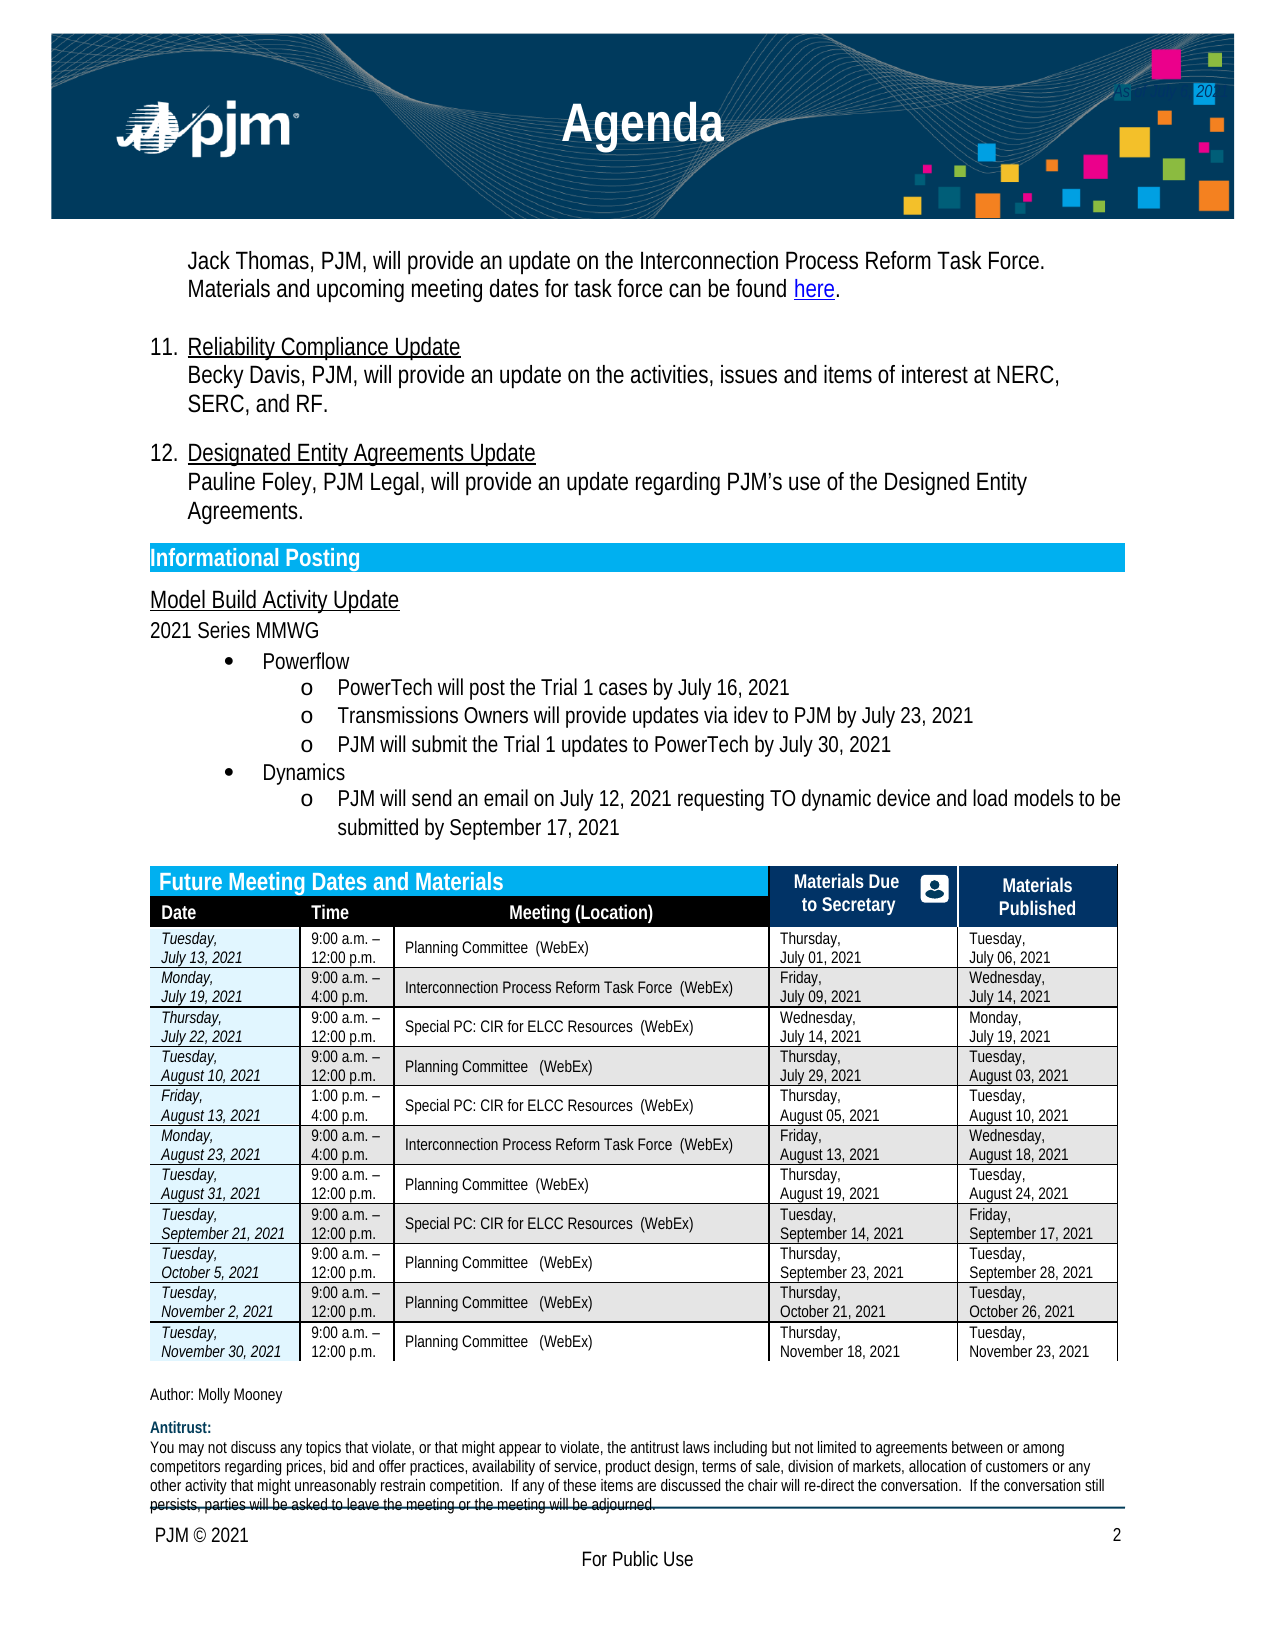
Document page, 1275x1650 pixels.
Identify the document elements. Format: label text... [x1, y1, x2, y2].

table_header Materials Due to Secretary [770, 866, 957, 927]
subtitle Pauline Foley, PJM Legal, will provide an update regarding PJM’s use of the Designed Entity Agreements. [187, 467, 1125, 524]
table_cell Planning Committee (WebEx) [395, 1283, 768, 1321]
list Reliability Compliance Update Becky Davis, PJM, will provide an update on the activities, issues and items of interest at NERC, SERC, and RF. [150, 332, 1125, 417]
table_cell Meeting (Location) [395, 897, 768, 927]
table_cell Special PC: CIR for ELCC Resources (WebEx) [395, 1008, 768, 1046]
table_cell Planning Committee (WebEx) [395, 1323, 768, 1361]
table_cell Date [150, 897, 299, 927]
text You may not discuss any topics that violate, or that might appear to violate, the antitrust laws including but not limited to agreements between or among competitors regarding prices, bid and offer practices, availability of service, product design, terms of sale, division of markets, allocation of customers or any other activity that might unreasonably restrain competition. If any of these items are discussed the chair will re-direct the conversation. If the conversation still persists, parties will be asked to leave the meeting or the meeting will be adjourned. [150, 1437, 1125, 1514]
table_cell Friday, August 13, 2021 [150, 1086, 299, 1124]
table_cell Special PC: CIR for ELCC Resources (WebEx) [395, 1086, 768, 1124]
table_cell Interconnection Process Reform Task Force (WebEx) [395, 1126, 768, 1164]
list Jack Thomas, PJM, will provide an update on the Interconnection Process Reform Task Force. [187, 246, 1125, 274]
list Materials and upcoming meeting dates for task force can be found here. [187, 274, 1125, 303]
list PJM will submit the Trial 1 updates to PowerTech by July 30, 2021 [300, 731, 1125, 759]
table_cell Wednesday, July 14, 2021 [770, 1008, 957, 1046]
table_cell Planning Committee (WebEx) [395, 1047, 768, 1085]
table_cell 9:00 a.m. – 12:00 p.m. [301, 1047, 393, 1085]
table_cell Planning Committee (WebEx) [395, 929, 768, 967]
table_cell Tuesday, September 28, 2021 [958, 1244, 1117, 1282]
subtitle Informational Posting [150, 543, 1125, 572]
table_header Materials Published [959, 866, 1117, 927]
table_cell Monday, August 23, 2021 [150, 1126, 299, 1164]
table_cell Thursday, November 18, 2021 [770, 1323, 957, 1361]
table_cell Planning Committee (WebEx) [395, 1165, 768, 1203]
list Dynamics [225, 759, 1125, 785]
table_cell Tuesday, October 26, 2021 [958, 1283, 1117, 1321]
table_cell Wednesday, August 18, 2021 [958, 1126, 1117, 1164]
table_cell Tuesday, August 31, 2021 [150, 1165, 299, 1203]
table_cell Tuesday, July 13, 2021 [150, 929, 299, 967]
table_cell 9:00 a.m. – 4:00 p.m. [301, 968, 393, 1006]
text Author: Molly Mooney [150, 1385, 1125, 1404]
table_cell Tuesday, August 10, 2021 [150, 1047, 299, 1085]
table_cell Tuesday, August 10, 2021 [958, 1086, 1117, 1124]
table_cell Tuesday, August 24, 2021 [958, 1165, 1117, 1203]
table_cell Thursday, October 21, 2021 [770, 1283, 957, 1321]
table_cell Tuesday, November 2, 2021 [150, 1283, 299, 1321]
table_cell Time [301, 897, 393, 927]
table_cell Tuesday, July 06, 2021 [958, 929, 1117, 967]
subtitle Antitrust: [150, 1418, 1125, 1437]
text Model Build Activity Update [150, 584, 1125, 613]
table_header Future Meeting Dates and Materials [150, 866, 768, 896]
table_cell 9:00 a.m. – 4:00 p.m. [301, 1126, 393, 1164]
table_cell 9:00 a.m. – 12:00 p.m. [301, 1165, 393, 1203]
table_cell Tuesday, September 14, 2021 [770, 1204, 957, 1243]
table_cell 1:00 p.m. – 4:00 p.m. [301, 1086, 393, 1124]
table_cell 9:00 a.m. – 12:00 p.m. [301, 1244, 393, 1282]
list PowerTech will post the Trial 1 cases by July 16, 2021 [300, 674, 1125, 702]
table_cell Monday, July 19, 2021 [150, 968, 299, 1006]
table_cell Interconnection Process Reform Task Force (WebEx) [395, 968, 768, 1006]
table_cell Thursday, September 23, 2021 [770, 1244, 957, 1282]
table_cell Wednesday, July 14, 2021 [958, 968, 1117, 1006]
table_cell 9:00 a.m. – 12:00 p.m. [301, 1204, 393, 1243]
table_cell Thursday, July 22, 2021 [150, 1008, 299, 1046]
table_cell Tuesday, October 5, 2021 [150, 1244, 299, 1282]
table_cell Tuesday, September 21, 2021 [150, 1204, 299, 1243]
table_cell Thursday, August 19, 2021 [770, 1165, 957, 1203]
table_cell Planning Committee (WebEx) [395, 1244, 768, 1282]
table_cell Friday, September 17, 2021 [958, 1204, 1117, 1243]
table_cell Friday, July 09, 2021 [770, 968, 957, 1006]
list Transmissions Owners will provide updates via idev to PJM by July 23, 2021 [300, 702, 1125, 731]
table_cell 9:00 a.m. – 12:00 p.m. [301, 1283, 393, 1321]
table_cell Thursday, July 01, 2021 [770, 929, 957, 967]
table_cell Tuesday, August 03, 2021 [958, 1047, 1117, 1085]
table_cell 9:00 a.m. – 12:00 p.m. [301, 929, 393, 967]
table_cell 9:00 a.m. – 12:00 p.m. [301, 1008, 393, 1046]
list Powerflow [225, 648, 1125, 674]
picture [51, 32, 1235, 219]
text 2021 Series MMWG [150, 617, 1125, 644]
table_cell 9:00 a.m. – 12:00 p.m. [301, 1323, 393, 1361]
table_cell Special PC: CIR for ELCC Resources (WebEx) [395, 1204, 768, 1243]
subtitle Designated Entity Agreements Update [150, 438, 1125, 467]
table_cell Monday, July 19, 2021 [958, 1008, 1117, 1046]
table_cell Thursday, August 05, 2021 [770, 1086, 957, 1124]
list PJM will send an email on July 12, 2021 requesting TO dynamic device and load models to be submitted by September 17, 2021 [300, 785, 1125, 840]
table_cell Tuesday, November 30, 2021 [150, 1323, 299, 1361]
table_cell Tuesday, November 23, 2021 [958, 1323, 1117, 1361]
table_cell Thursday, July 29, 2021 [770, 1047, 957, 1085]
table_cell Friday, August 13, 2021 [770, 1126, 957, 1164]
